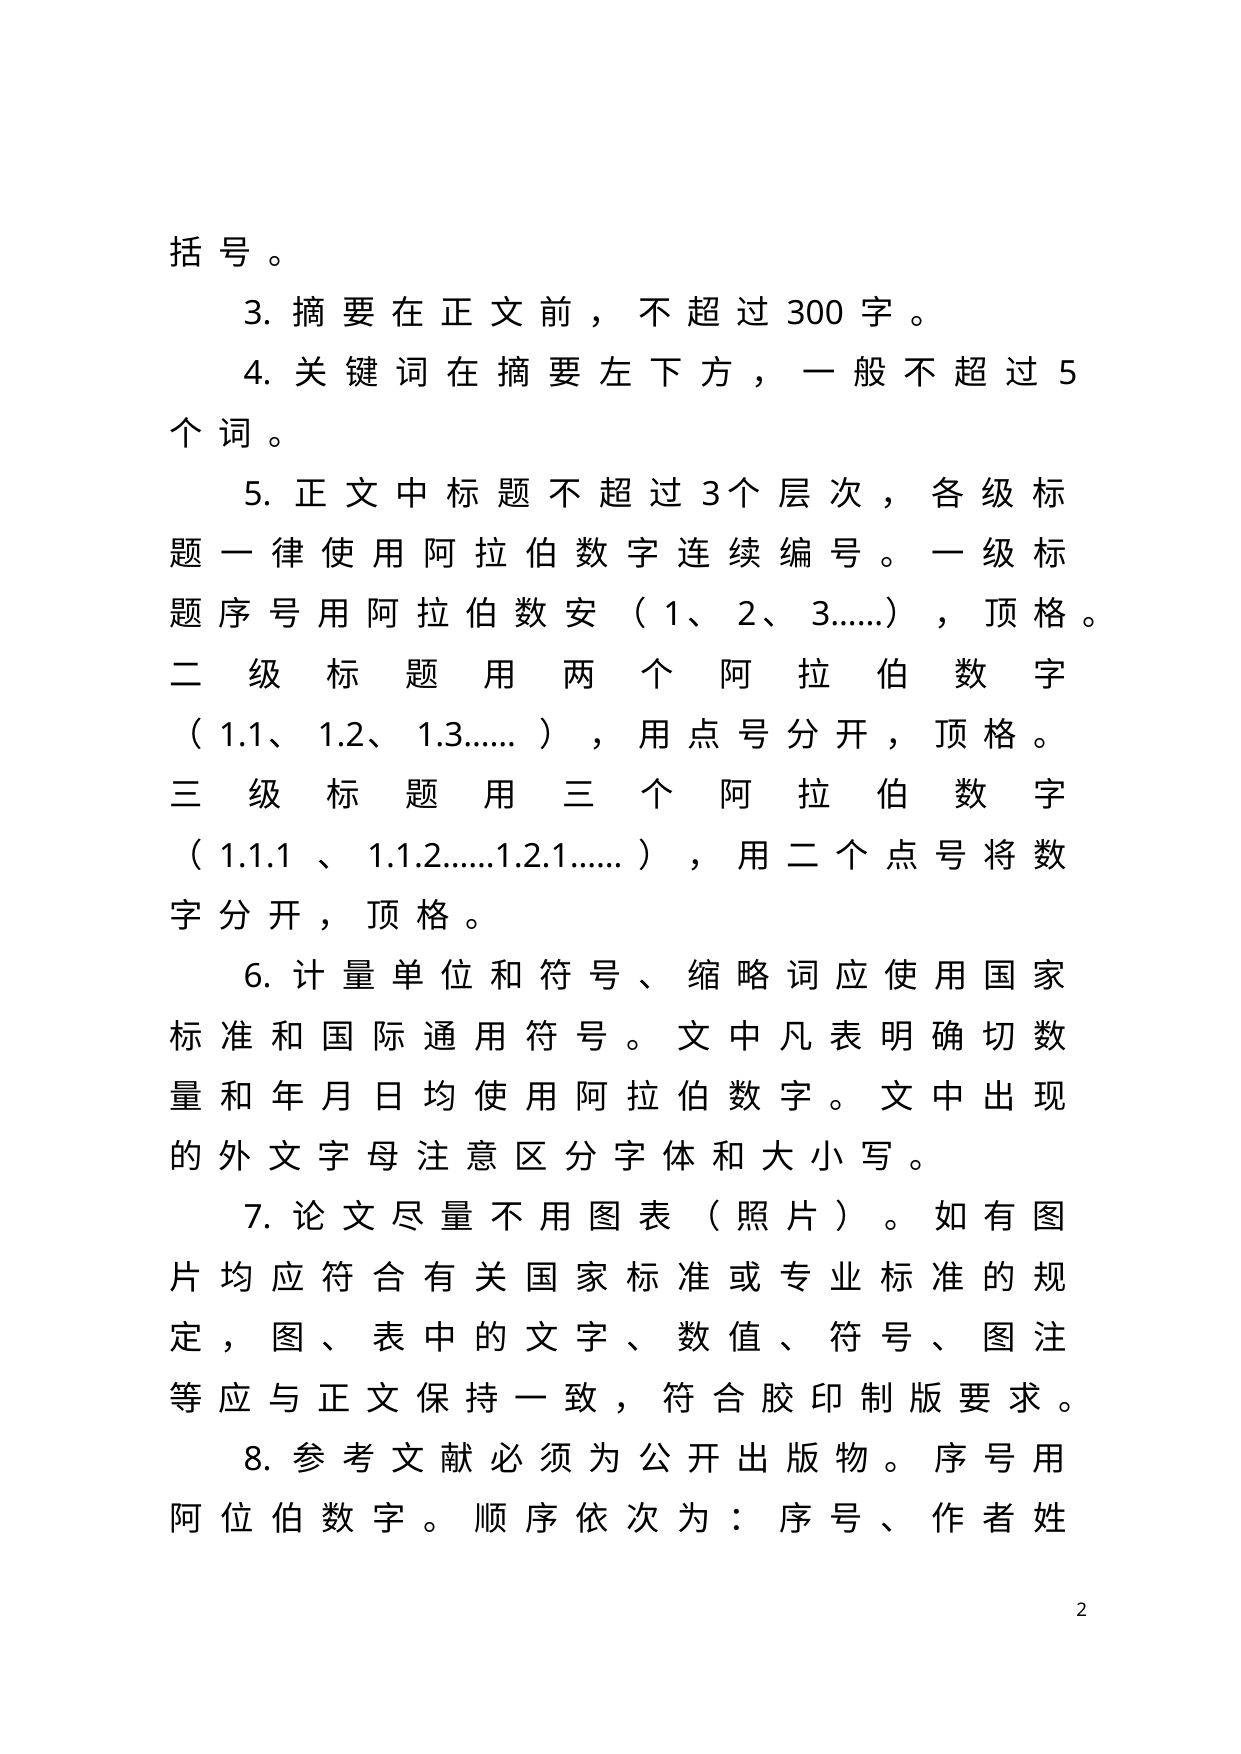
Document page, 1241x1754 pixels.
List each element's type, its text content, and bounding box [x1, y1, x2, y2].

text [169, 1426, 1083, 1546]
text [169, 219, 1083, 280]
text 4.关键词在摘要左下方，一般不超过5个词。 [169, 340, 1083, 461]
text 7.论文尽量不用图表（照片）。如有图片均应符合有关国家标准或专业标准的规定，图、表中的文字、数值、符号、图注等应与正文保持一致，符合胶印制版要求。 [169, 1184, 1083, 1426]
text 6.计量单位和符号、缩略词应使用国家标准和国际通用符号。文中凡表明确切数量和年月日均使用阿拉伯数字。文中出现的外文字母注意区分字体和大小写。 [169, 943, 1083, 1184]
text 5.正文中标题不超过3个层次，各级标题一律使用阿拉伯数字连续编号。一级标题序号用阿拉伯数安（1、2、3……），顶格。二级标题用两个阿拉伯数字（1.1、1.2、1.3……），用点号分开，顶格。三级标题用三个阿拉伯数字（1.1.1、1.1.2……1.2.1……），用二个点号将数字分开，顶格。 [169, 461, 1083, 943]
text 3.摘要在正文前，不超过300字。 [169, 280, 1083, 340]
